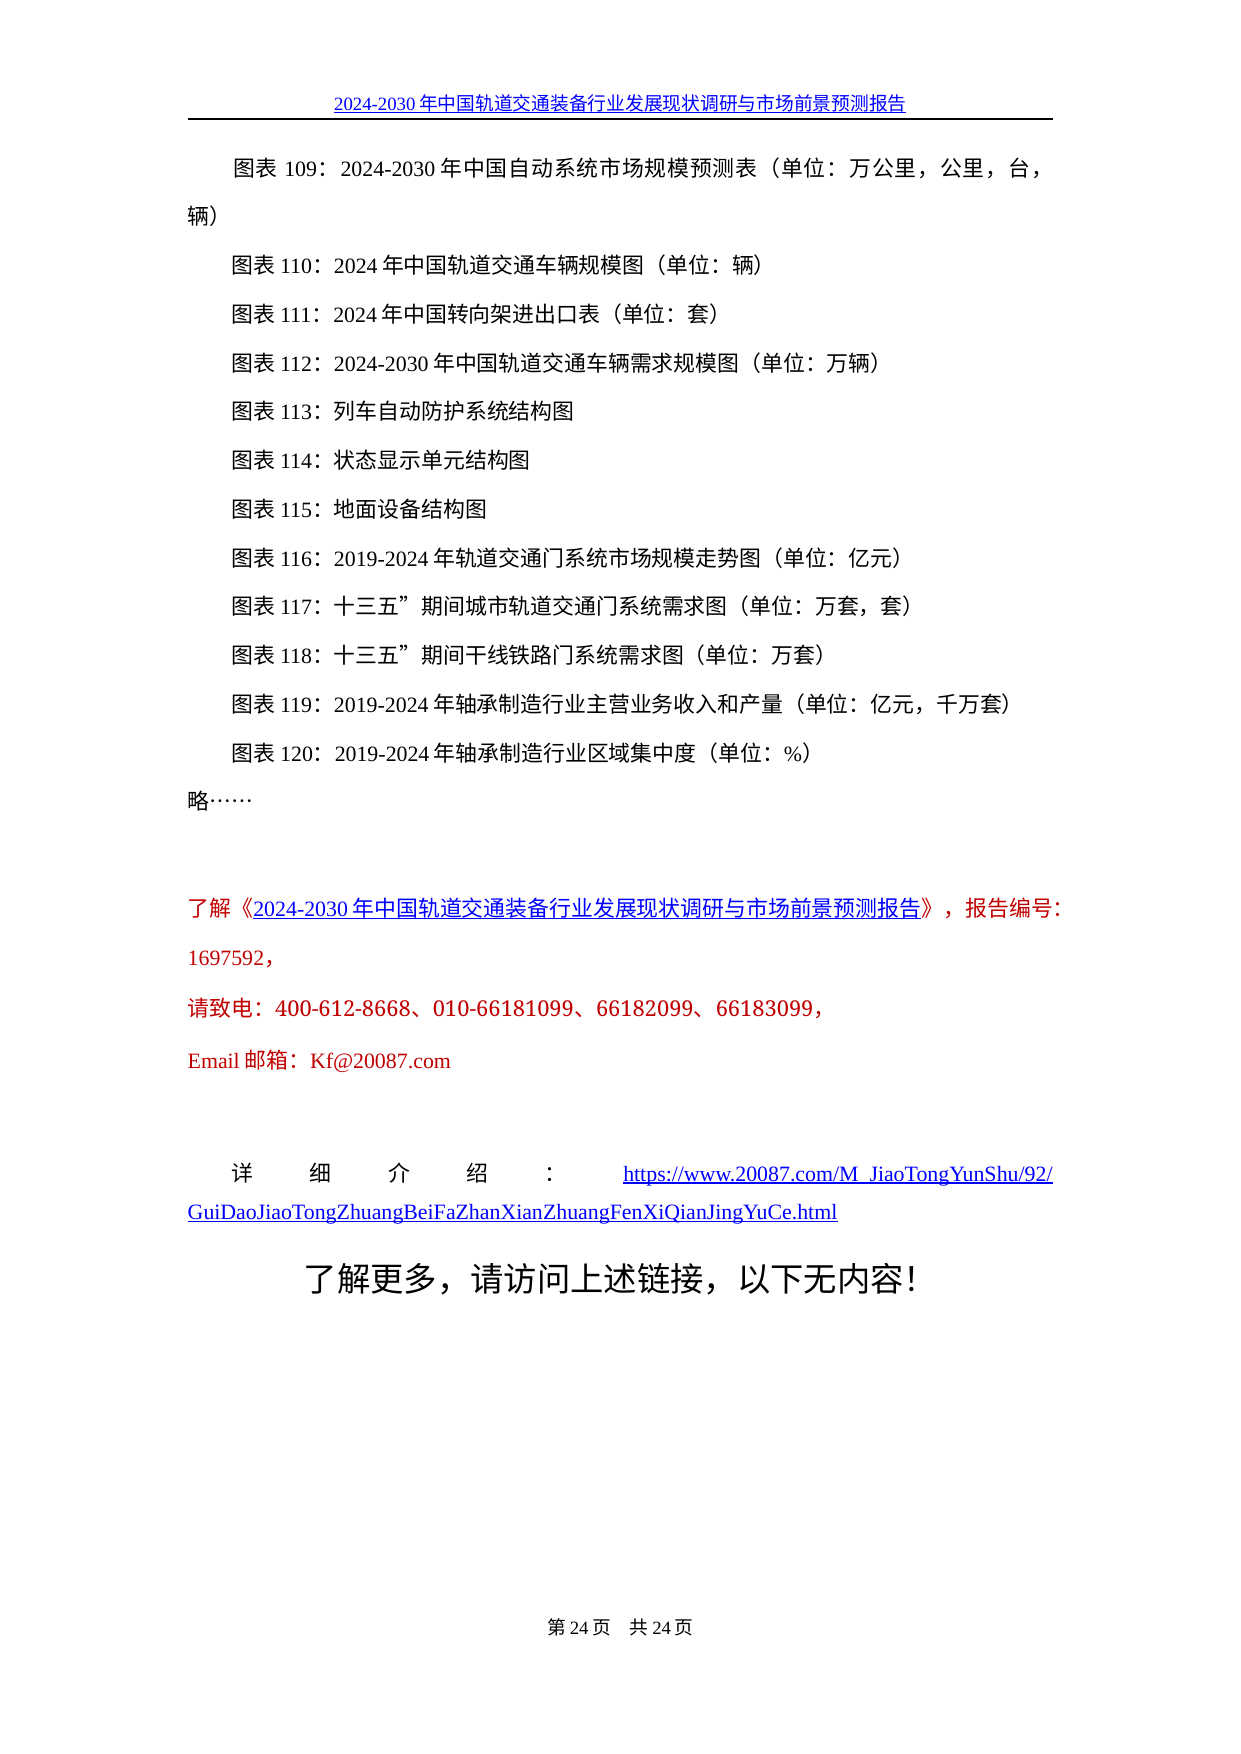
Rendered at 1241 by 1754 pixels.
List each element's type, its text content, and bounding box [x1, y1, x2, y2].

text 请致电：400-612-8668、010-66181099、66182099、66183099， [187, 991, 1053, 1023]
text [187, 150, 1053, 816]
text 了解《2024-2030年中国轨道交通装备行业发展现状调研与市场前景预测报告》，报告编号：1697592， [187, 890, 1053, 972]
title 了解更多，请访问上述链接，以下无内容！ [187, 1244, 1053, 1309]
text 详细介绍：https://www.20087.com/M_JiaoTongYunShu/92/GuiDaoJiaoTongZhuangBeiFaZhanXianZhuangFenXiQianJingYuCe.html [187, 1155, 1053, 1228]
text Email邮箱：Kf@20087.com [187, 1042, 1053, 1075]
